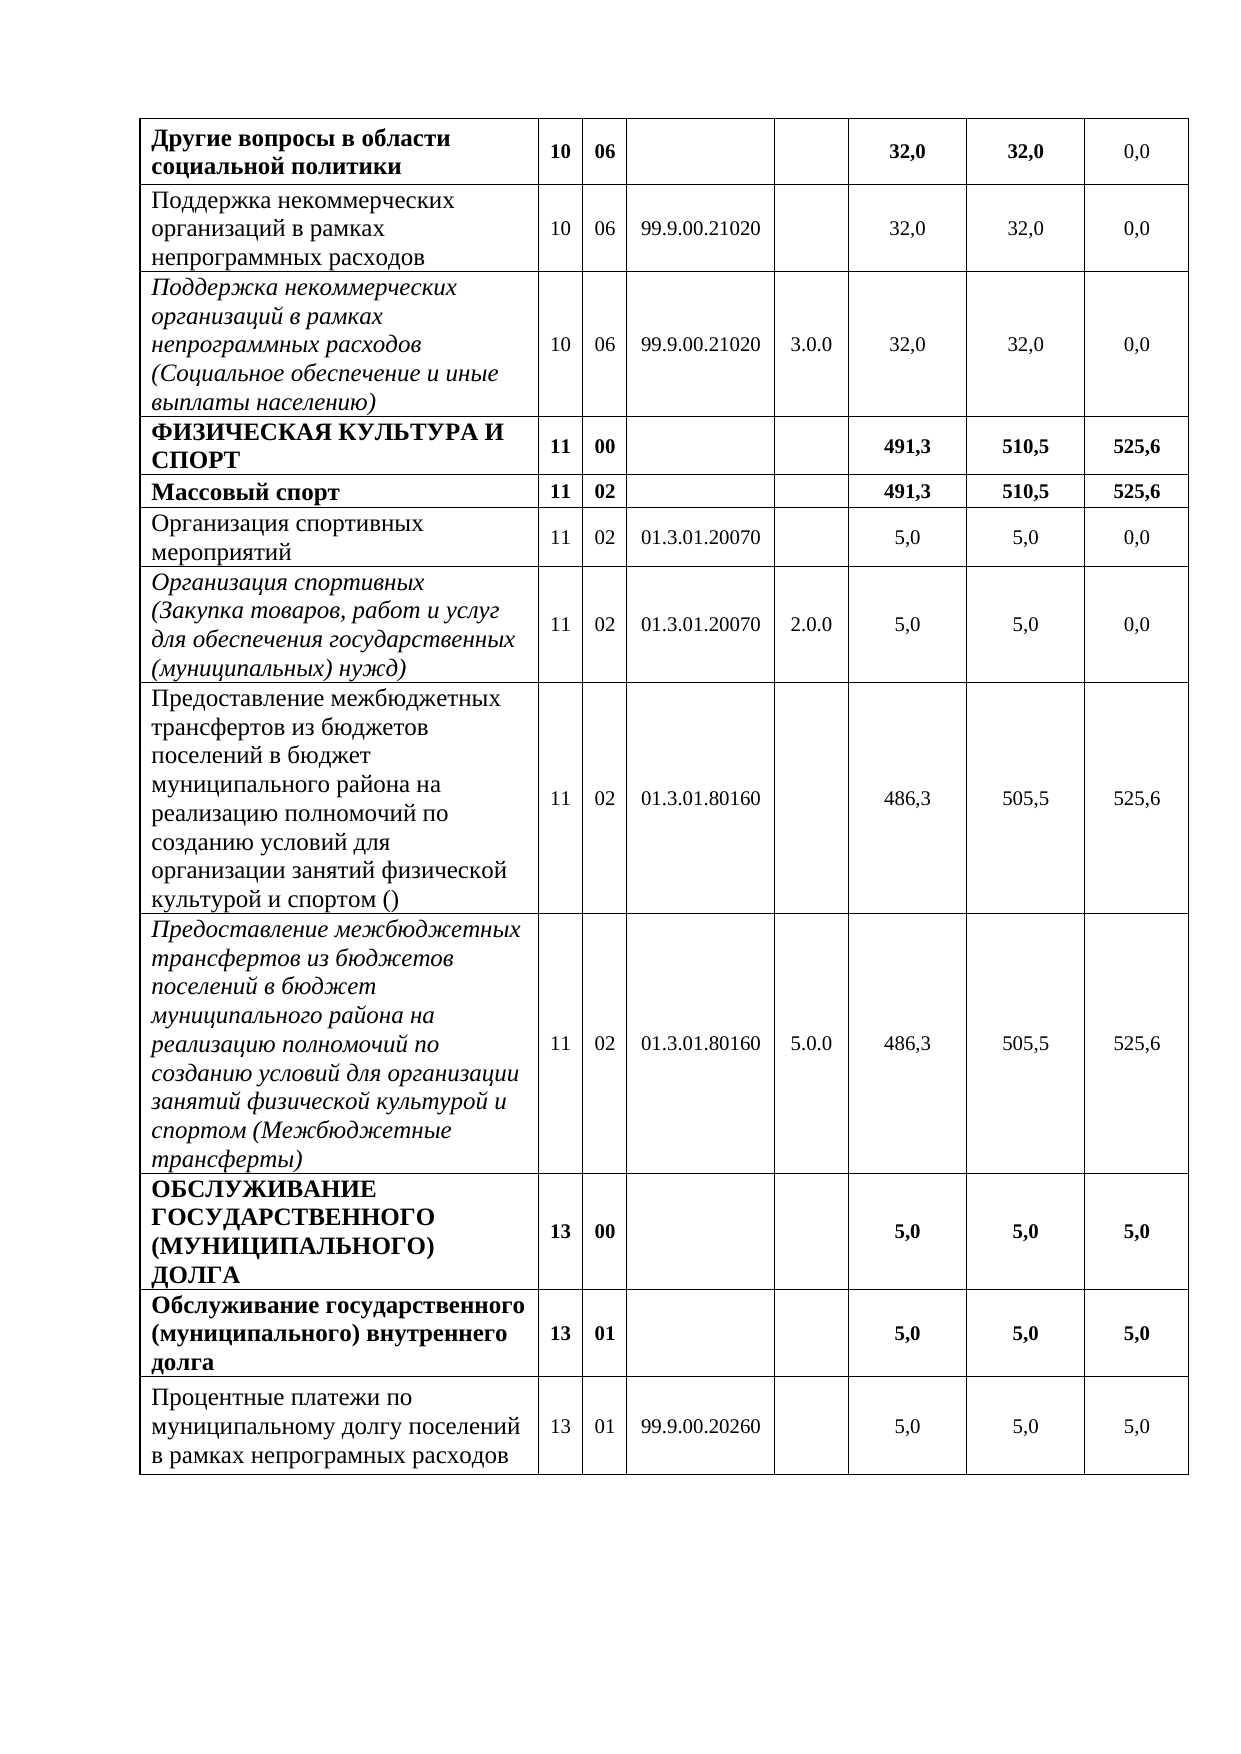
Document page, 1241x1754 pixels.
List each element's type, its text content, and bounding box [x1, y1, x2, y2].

table_cell 13 [539, 1174, 582, 1289]
table_cell 486,3 [849, 683, 966, 913]
table_cell 10 [539, 185, 582, 271]
table_cell 06 [583, 272, 626, 416]
table_cell 11 [539, 475, 582, 507]
table_cell Обслуживание государственного (муниципального) внутреннего долга [141, 1290, 538, 1376]
table_cell 01.3.01.80160 [627, 914, 774, 1173]
table_cell 02 [583, 475, 626, 507]
table_cell 32,0 [967, 119, 1084, 184]
table_cell ФИЗИЧЕСКАЯ КУЛЬТУРА И СПОРТ [141, 417, 538, 474]
table_cell 01 [583, 1377, 626, 1474]
table_cell 01.3.01.20070 [627, 567, 774, 682]
table_cell 00 [583, 417, 626, 474]
table_cell 0,0 [1085, 272, 1188, 416]
table_cell [627, 1174, 774, 1289]
table_cell 02 [583, 567, 626, 682]
table_cell Массовый спорт [141, 475, 538, 507]
table_cell [775, 185, 848, 271]
table_cell 99.9.00.21020 [627, 272, 774, 416]
table_cell 0,0 [1085, 119, 1188, 184]
table_cell 525,6 [1085, 475, 1188, 507]
table_cell 491,3 [849, 417, 966, 474]
table_cell 5,0 [849, 1377, 966, 1474]
table_cell 11 [539, 567, 582, 682]
table_cell 505,5 [967, 683, 1084, 913]
table_cell [627, 119, 774, 184]
table_cell 5,0 [849, 508, 966, 566]
table_cell 5,0 [1085, 1174, 1188, 1289]
table_cell [775, 417, 848, 474]
table_cell 11 [539, 683, 582, 913]
table_cell [775, 475, 848, 507]
table_cell 32,0 [967, 272, 1084, 416]
table_cell 5,0 [849, 1290, 966, 1376]
table_cell 00 [583, 1174, 626, 1289]
table_cell 02 [583, 914, 626, 1173]
table_cell 525,6 [1085, 683, 1188, 913]
table_cell 5,0 [967, 1290, 1084, 1376]
table_cell [775, 1290, 848, 1376]
table_cell 525,6 [1085, 417, 1188, 474]
table_cell 5,0 [967, 1174, 1084, 1289]
table_cell 2.0.0 [775, 567, 848, 682]
table_cell [775, 683, 848, 913]
table_cell [775, 1377, 848, 1474]
table_cell Процентные платежи по муниципальному долгу поселений в рамках непрограмных расходов [141, 1377, 538, 1474]
table_cell [775, 1174, 848, 1289]
table_cell 99.9.00.21020 [627, 185, 774, 271]
table_cell 486,3 [849, 914, 966, 1173]
table_cell 99.9.00.20260 [627, 1377, 774, 1474]
table_cell 3.0.0 [775, 272, 848, 416]
table_cell 11 [539, 914, 582, 1173]
table_cell Предоставление межбюджетных трансфертов из бюджетов поселений в бюджет муниципального района на реализацию полномочий по созданию условий для организации занятий физической культурой и спортом () [141, 683, 538, 913]
table_cell 06 [583, 119, 626, 184]
table_cell [627, 1290, 774, 1376]
table_cell [627, 475, 774, 507]
table_cell 06 [583, 185, 626, 271]
table_cell 5,0 [967, 567, 1084, 682]
table_cell Поддержка некоммерческих организаций в рамках непрограммных расходов [141, 185, 538, 271]
table_cell 0,0 [1085, 567, 1188, 682]
table_cell 32,0 [849, 185, 966, 271]
table_cell 5,0 [849, 1174, 966, 1289]
table_cell 505,5 [967, 914, 1084, 1173]
table_cell 5,0 [1085, 1290, 1188, 1376]
table_cell 5.0.0 [775, 914, 848, 1173]
table_cell 0,0 [1085, 508, 1188, 566]
table_cell 01.3.01.80160 [627, 683, 774, 913]
table_cell 5,0 [967, 1377, 1084, 1474]
table_cell [627, 417, 774, 474]
table_cell 02 [583, 508, 626, 566]
table_cell 32,0 [849, 119, 966, 184]
table_cell 525,6 [1085, 914, 1188, 1173]
table_cell 10 [539, 119, 582, 184]
table_cell 32,0 [967, 185, 1084, 271]
table_cell 510,5 [967, 417, 1084, 474]
table_cell 5,0 [849, 567, 966, 682]
table_cell 5,0 [967, 508, 1084, 566]
table_cell 01 [583, 1290, 626, 1376]
table_cell [775, 119, 848, 184]
table_cell 11 [539, 417, 582, 474]
table_cell 10 [539, 272, 582, 416]
table_cell 01.3.01.20070 [627, 508, 774, 566]
table_cell Предоставление межбюджетных трансфертов из бюджетов поселений в бюджет муниципального района на реализацию полномочий по созданию условий для организации занятий физической культурой и спортом (Межбюджетные трансферты) [141, 914, 538, 1173]
table_cell 0,0 [1085, 185, 1188, 271]
table_cell Организация спортивных мероприятий [141, 508, 538, 566]
table_cell 11 [539, 508, 582, 566]
table_cell 13 [539, 1377, 582, 1474]
table_cell Другие вопросы в области социальной политики [141, 119, 538, 184]
table_cell 510,5 [967, 475, 1084, 507]
table_cell 5,0 [1085, 1377, 1188, 1474]
table_cell Организация спортивных (Закупка товаров, работ и услуг для обеспечения государственных (муниципальных) нужд) [141, 567, 538, 682]
table_cell Поддержка некоммерческих организаций в рамках непрограммных расходов (Социальное обеспечение и иные выплаты населению) [141, 272, 538, 416]
table_cell 13 [539, 1290, 582, 1376]
table_cell 32,0 [849, 272, 966, 416]
table_cell 491,3 [849, 475, 966, 507]
table_cell ОБСЛУЖИВАНИЕ ГОСУДАРСТВЕННОГО (МУНИЦИПАЛЬНОГО) ДОЛГА [141, 1174, 538, 1289]
table_cell 02 [583, 683, 626, 913]
table_cell [775, 508, 848, 566]
